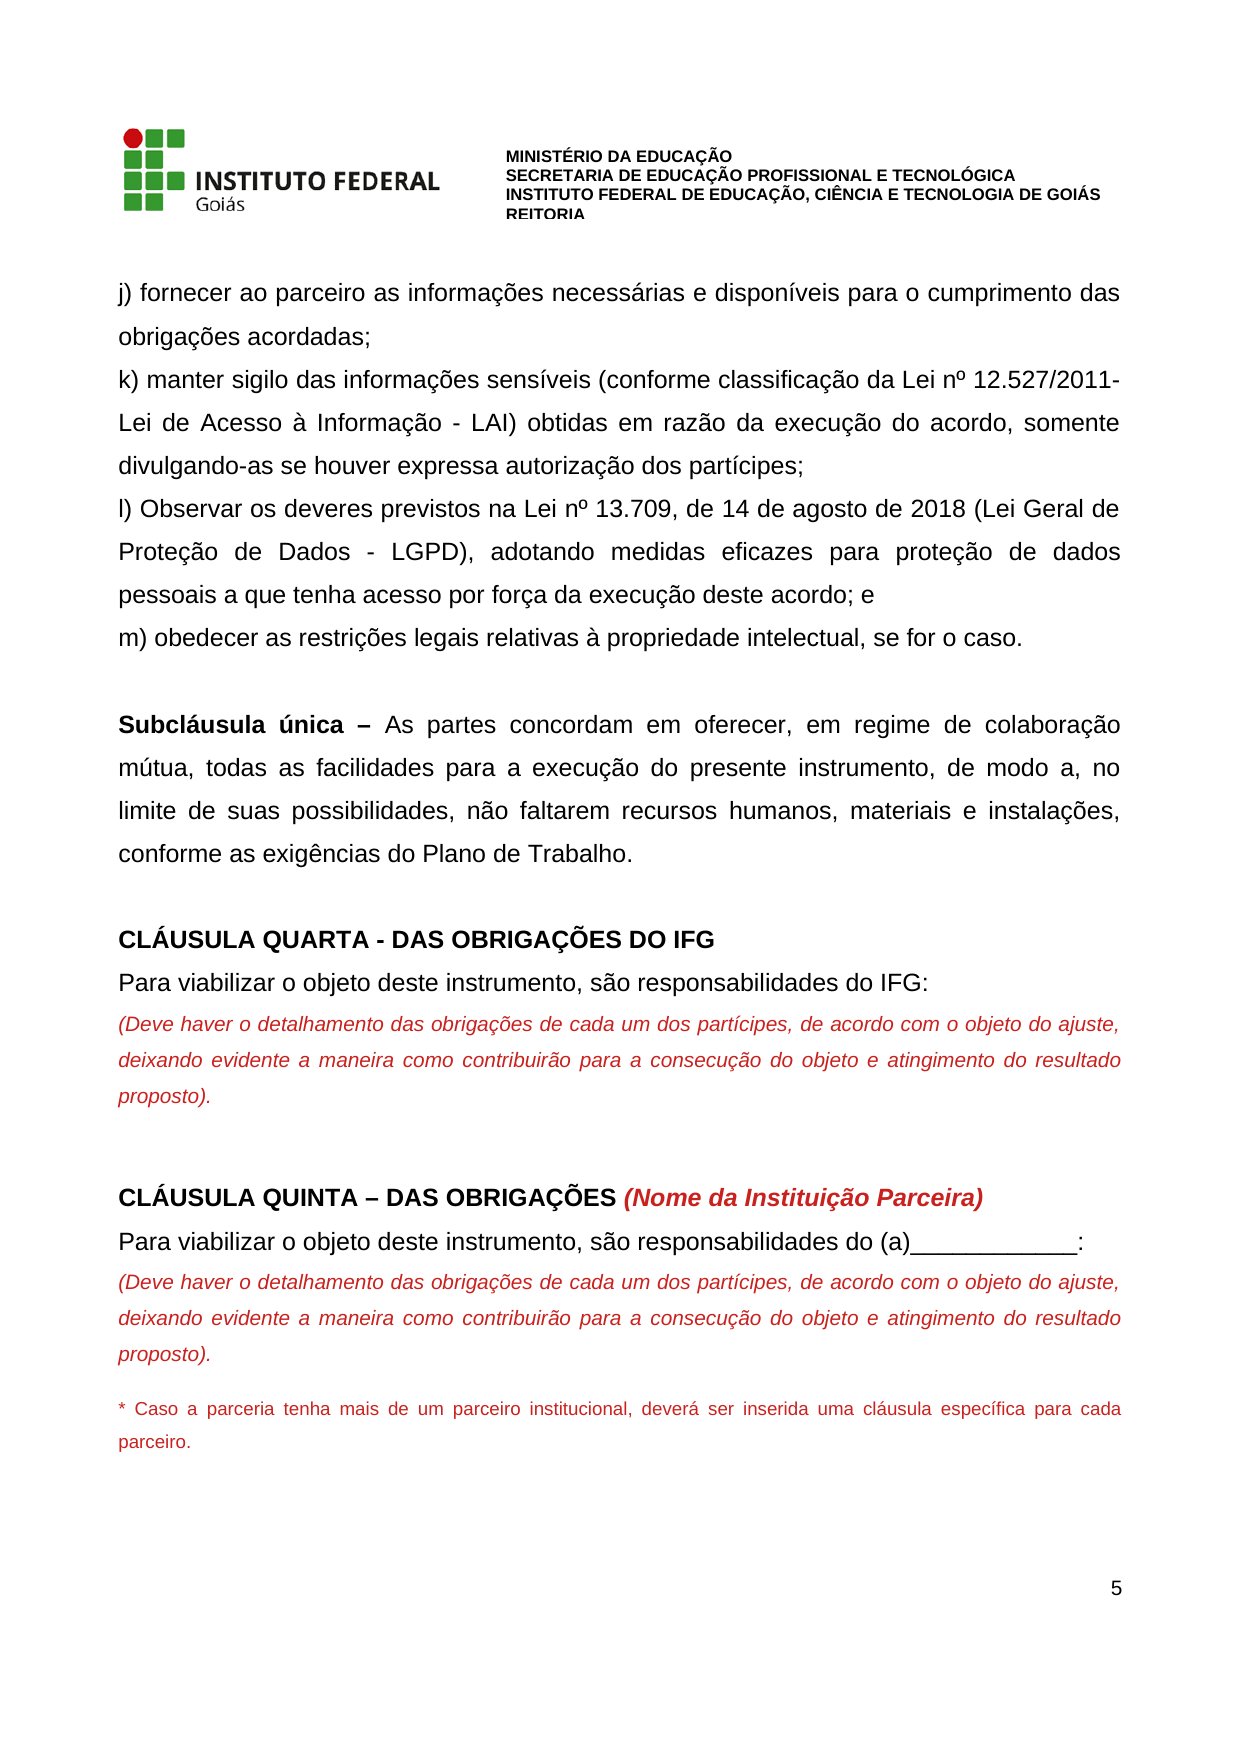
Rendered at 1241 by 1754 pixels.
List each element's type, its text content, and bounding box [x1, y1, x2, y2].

text m) obedecer as restrições legais relativas à propriedade intelectual, se for o caso. [118, 623, 1122, 652]
list Para viabilizar o objeto deste instrumento, são responsabilidades do (a)____________: [118, 1226, 1122, 1255]
text Subcláusula única – As partes concordam em oferecer, em regime de colaboração mútua, todas as facilidades para a execução do presente instrumento, de modo a, no limite de suas possibilidades, não faltarem recursos humanos, materiais e instalações, conforme as exigências do Plano de Trabalho. [118, 710, 1122, 868]
text Para viabilizar o objeto deste instrumento, são responsabilidades do IFG: [118, 968, 1122, 997]
text l) Observar os deveres previstos na Lei nº 13.709, de 14 de agosto de 2018 (Lei Geral de Proteção de Dados - LGPD), adotando medidas eficazes para proteção de dados pessoais a que tenha acesso por força da execução deste acordo; e [118, 494, 1122, 609]
picture [118, 118, 448, 221]
text * Caso a parceria tenha mais de um parceiro institucional, deverá ser inserida uma cláusula específica para cada parceiro. [118, 1398, 1122, 1452]
text CLÁUSULA QUARTA - DAS OBRIGAÇÕES DO IFG [118, 925, 1122, 954]
list (Deve haver o detalhamento das obrigações de cada um dos partícipes, de acordo com o objeto do ajuste, deixando evidente a maneira como contribuirão para a consecução do objeto e atingimento do resultado proposto). [118, 1012, 1122, 1107]
text CLÁUSULA QUINTA – DAS OBRIGAÇÕES (Nome da Instituição Parceira) [118, 1183, 1122, 1212]
list (Deve haver o detalhamento das obrigações de cada um dos partícipes, de acordo com o objeto do ajuste, deixando evidente a maneira como contribuirão para a consecução do objeto e atingimento do resultado proposto). [118, 1269, 1122, 1365]
text k) manter sigilo das informações sensíveis (conforme classificação da Lei nº 12.527/2011- Lei de Acesso à Informação - LAI) obtidas em razão da execução do acordo, somente divulgando-as se houver expressa autorização dos partícipes; [118, 365, 1122, 480]
text j) fornecer ao parceiro as informações necessárias e disponíveis para o cumprimento das obrigações acordadas; [118, 278, 1122, 350]
